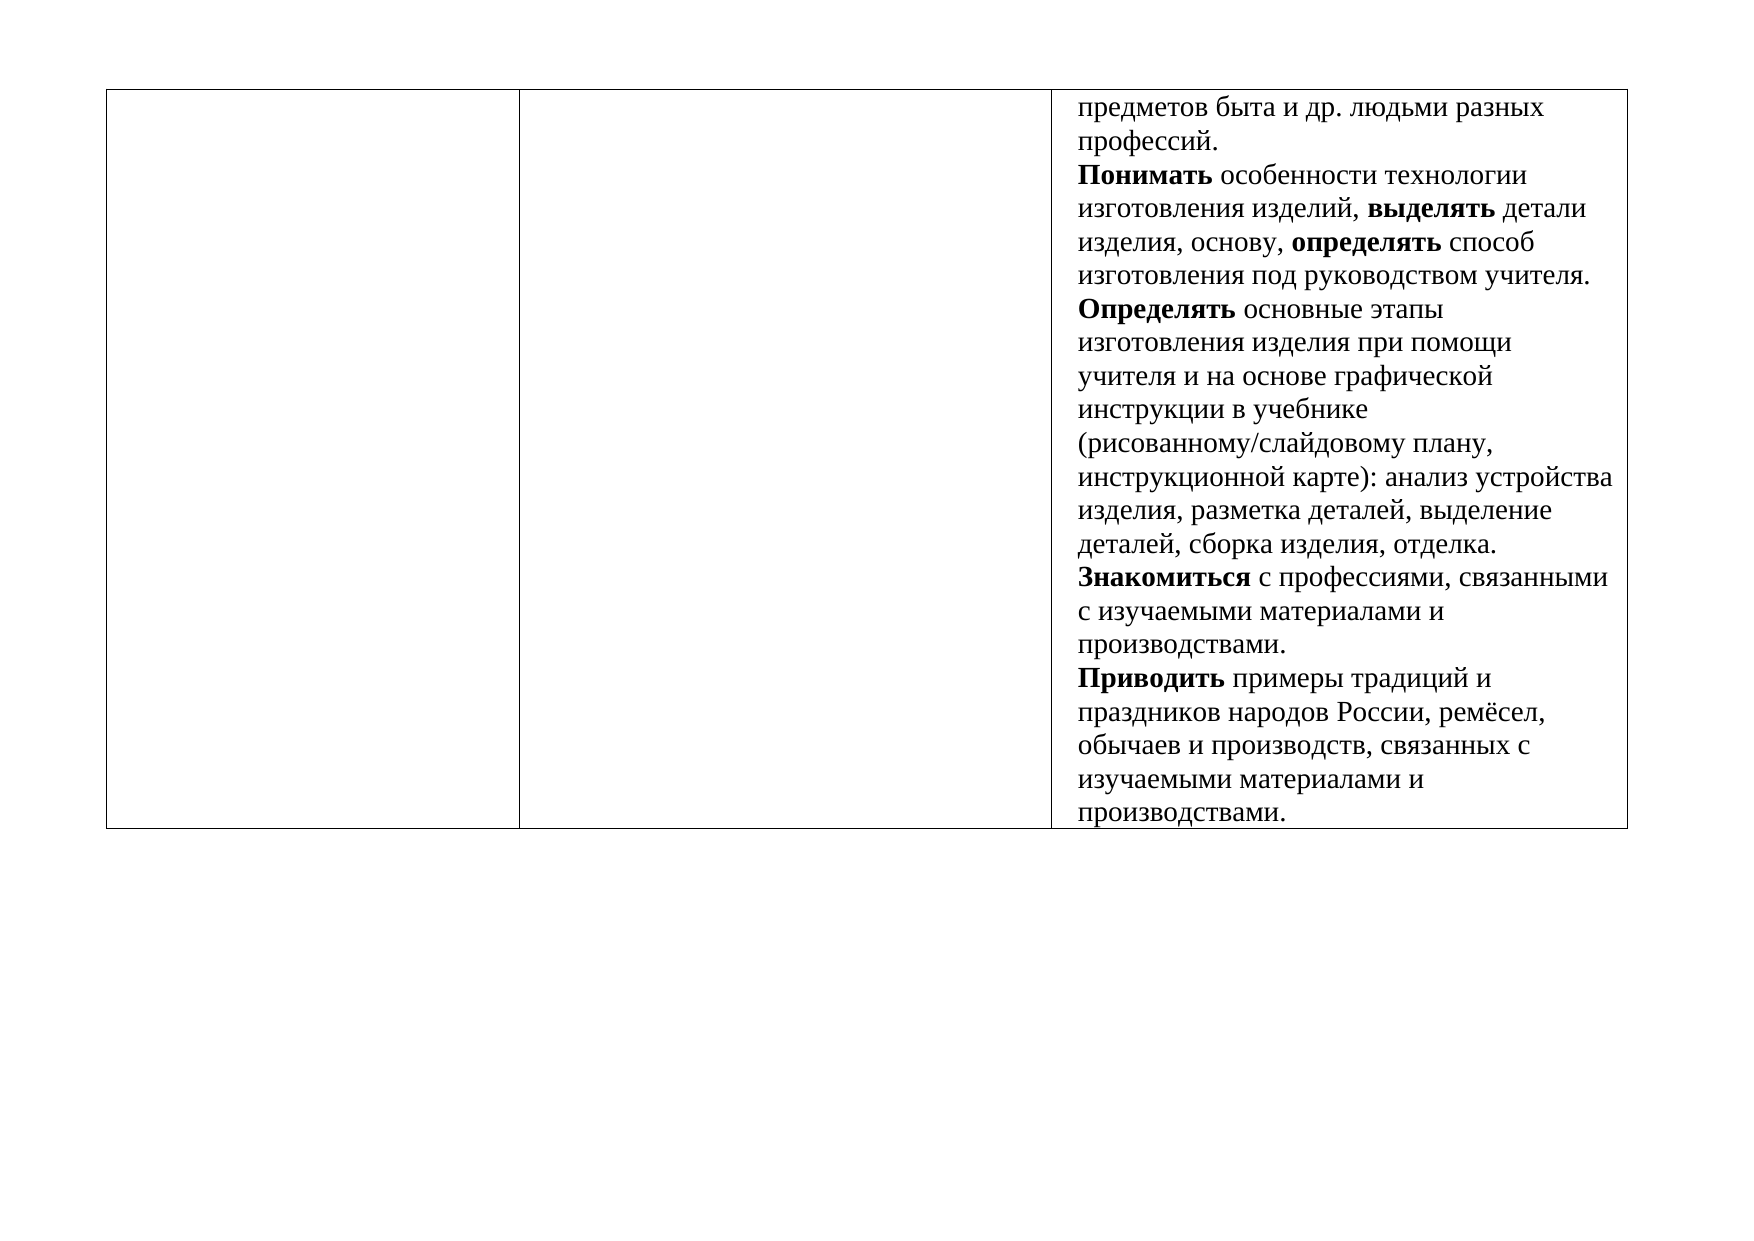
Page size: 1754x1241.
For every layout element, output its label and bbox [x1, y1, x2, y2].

table_cell [107, 90, 519, 828]
table_cell [1052, 90, 1627, 828]
table_cell [520, 90, 1051, 828]
